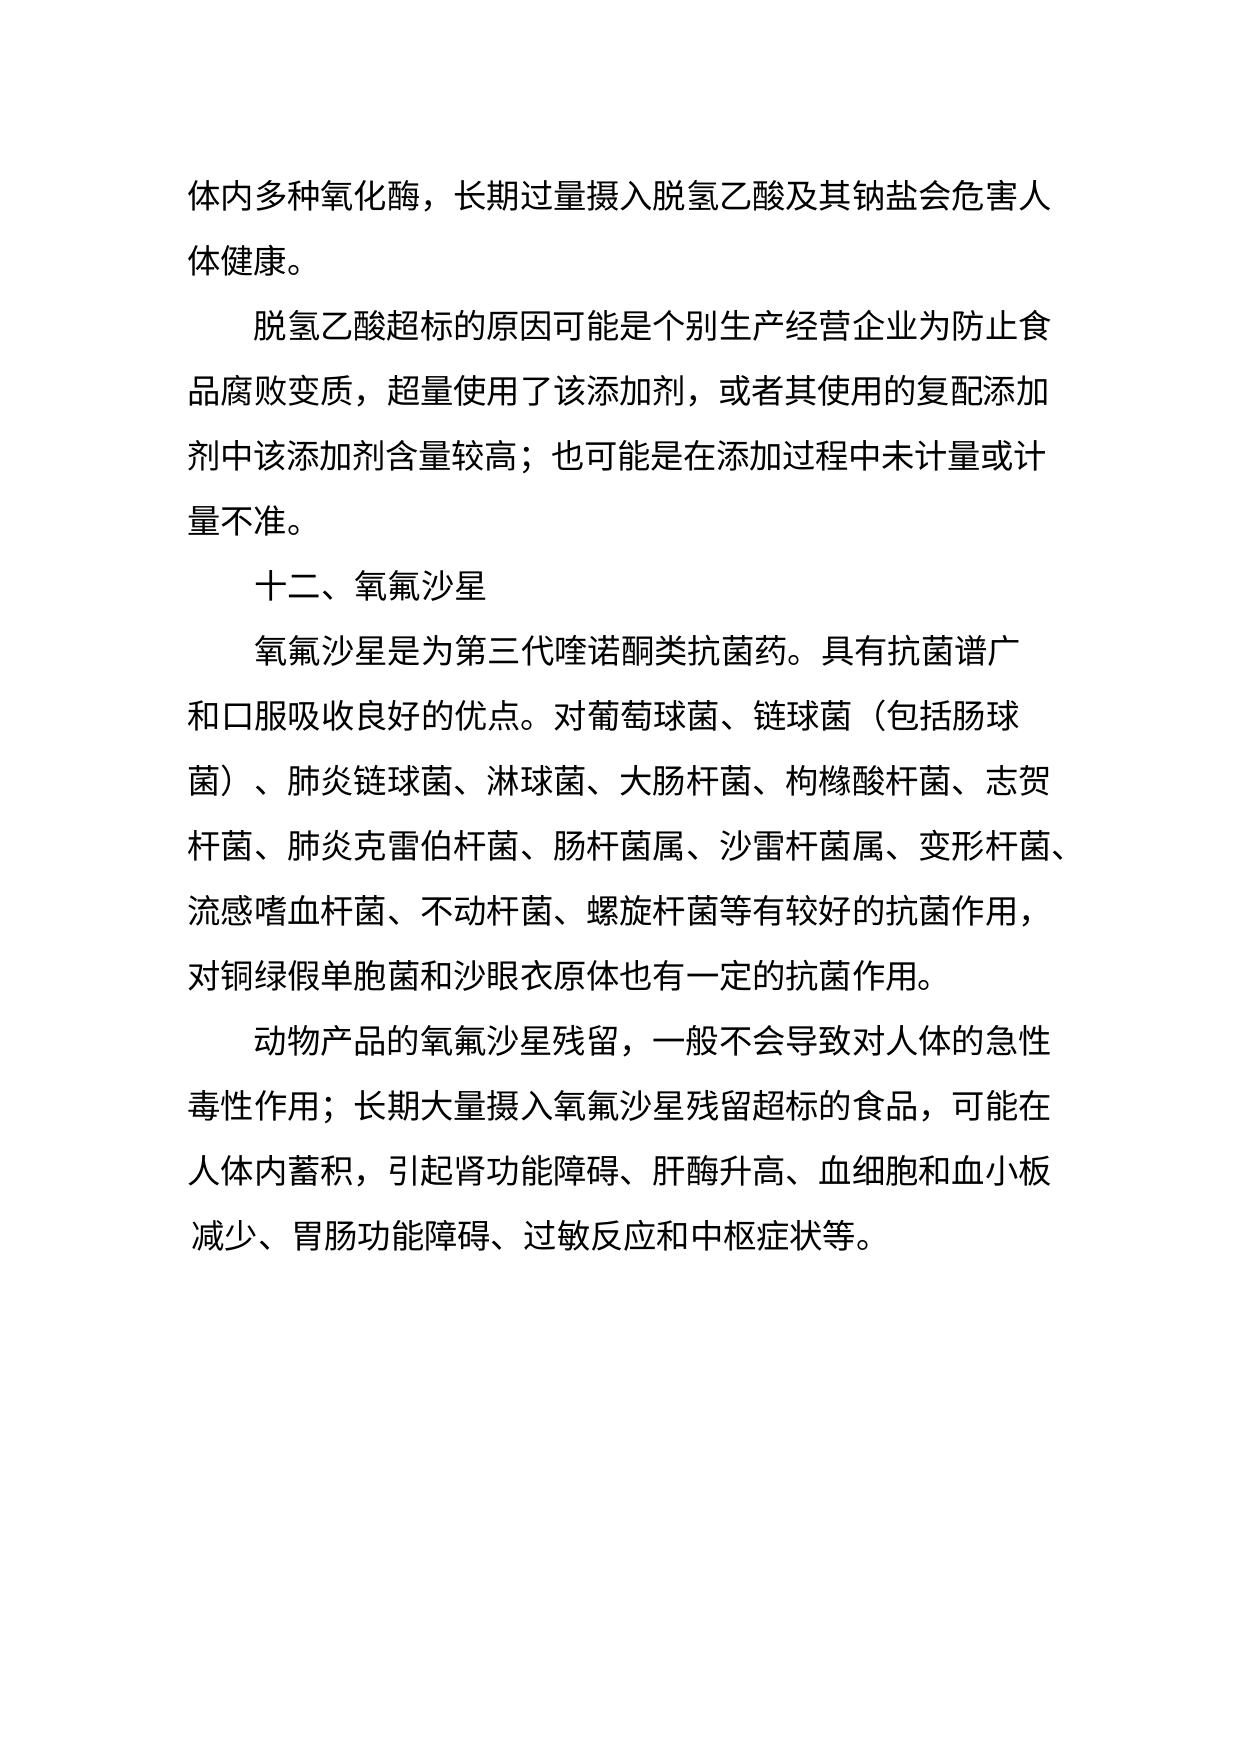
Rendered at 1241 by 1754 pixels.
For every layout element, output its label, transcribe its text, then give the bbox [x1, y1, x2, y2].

text 氧氟沙星是为第三代喹诺酮类抗菌药。具有抗菌谱广和口服吸收良好的优点。对葡萄球菌、链球菌（包括肠球菌）、肺炎链球菌、淋球菌、大肠杆菌、枸橼酸杆菌、志贺杆菌、肺炎克雷伯杆菌、肠杆菌属、沙雷杆菌属、变形杆菌、流感嗜血杆菌、不动杆菌、螺旋杆菌等有较好的抗菌作用，对铜绿假单胞菌和沙眼衣原体也有一定的抗菌作用。 [187, 617, 1053, 1007]
text 脱氢乙酸超标的原因可能是个别生产经营企业为防止食品腐败变质，超量使用了该添加剂，或者其使用的复配添加剂中该添加剂含量较高；也可能是在添加过程中未计量或计量不准。 [187, 292, 1053, 552]
text 减少、胃肠功能障碍、过敏反应和中枢症状等。 [191, 1202, 1053, 1267]
list 氧氟沙星 [187, 552, 1053, 617]
text 动物产品的氧氟沙星残留，一般不会导致对人体的急性毒性作用；长期大量摄入氧氟沙星残留超标的食品，可能在人体内蓄积，引起肾功能障碍、肝酶升高、血细胞和血小板 [187, 1007, 1053, 1202]
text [187, 162, 1053, 292]
